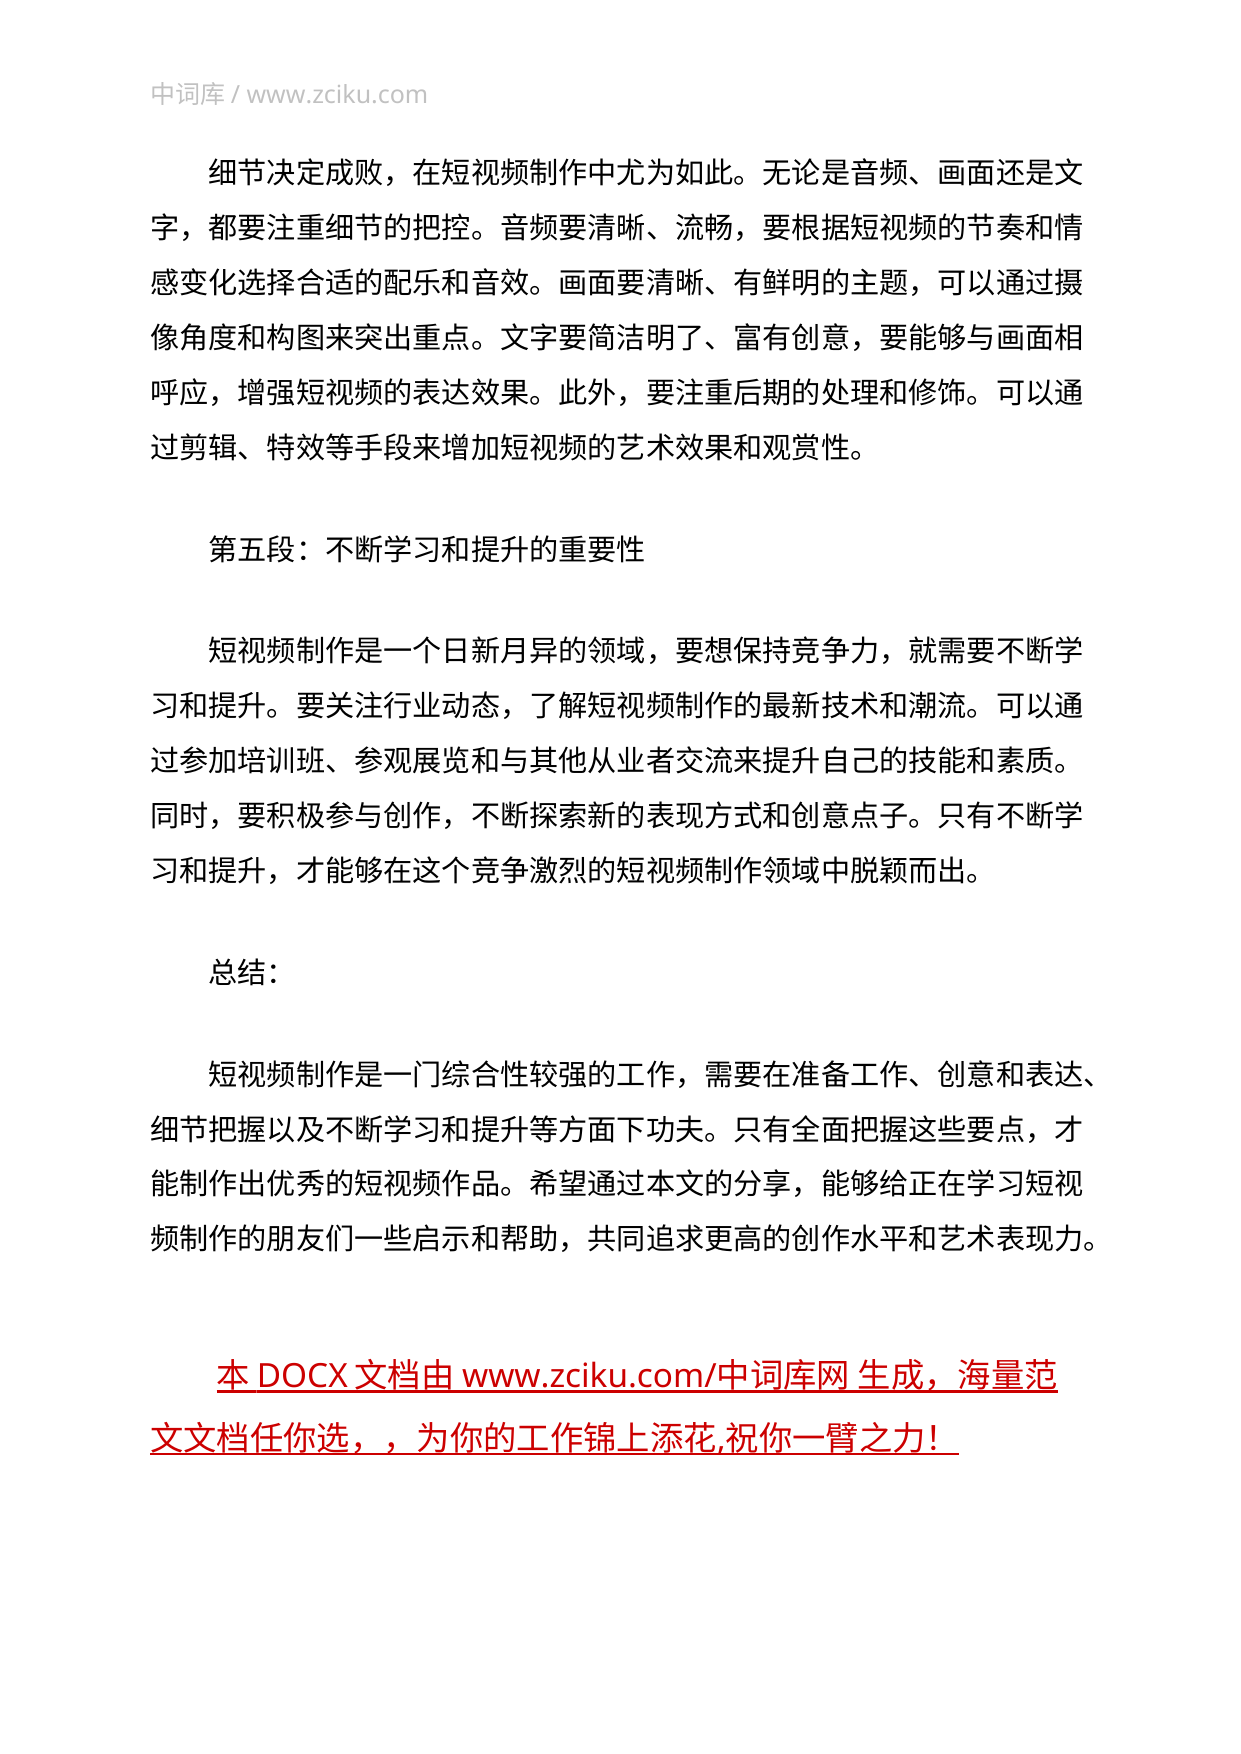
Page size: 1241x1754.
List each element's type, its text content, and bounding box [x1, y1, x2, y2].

text 短视频制作是一门综合性较强的工作，需要在准备工作、创意和表达、细节把握以及不断学习和提升等方面下功夫。只有全面把握这些要点，才能制作出优秀的短视频作品。希望通过本文的分享，能够给正在学习短视频制作的朋友们一些启示和帮助，共同追求更高的创作水平和艺术表现力。 [150, 1051, 1090, 1258]
text 第五段：不断学习和提升的重要性 [150, 526, 1090, 568]
text 短视频制作是一个日新月异的领域，要想保持竞争力，就需要不断学习和提升。要关注行业动态，了解短视频制作的最新技术和潮流。可以通过参加培训班、参观展览和与其他从业者交流来提升自己的技能和素质。同时，要积极参与创作，不断探索新的表现方式和创意点子。只有不断学习和提升，才能够在这个竞争激烈的短视频制作领域中脱颖而出。 [150, 628, 1090, 890]
text 细节决定成败，在短视频制作中尤为如此。无论是音频、画面还是文字，都要注重细节的把控。音频要清晰、流畅，要根据短视频的节奏和情感变化选择合适的配乐和音效。画面要清晰、有鲜明的主题，可以通过摄像角度和构图来突出重点。文字要简洁明了、富有创意，要能够与画面相呼应，增强短视频的表达效果。此外，要注重后期的处理和修饰。可以通过剪辑、特效等手段来增加短视频的艺术效果和观赏性。 [150, 150, 1090, 467]
text 本DOCX文档由 www.zciku.com/中词库网 生成，海量范文文档任你选，，为你的工作锦上添花,祝你一臂之力！ [150, 1349, 1090, 1460]
text 总结： [150, 949, 1090, 992]
